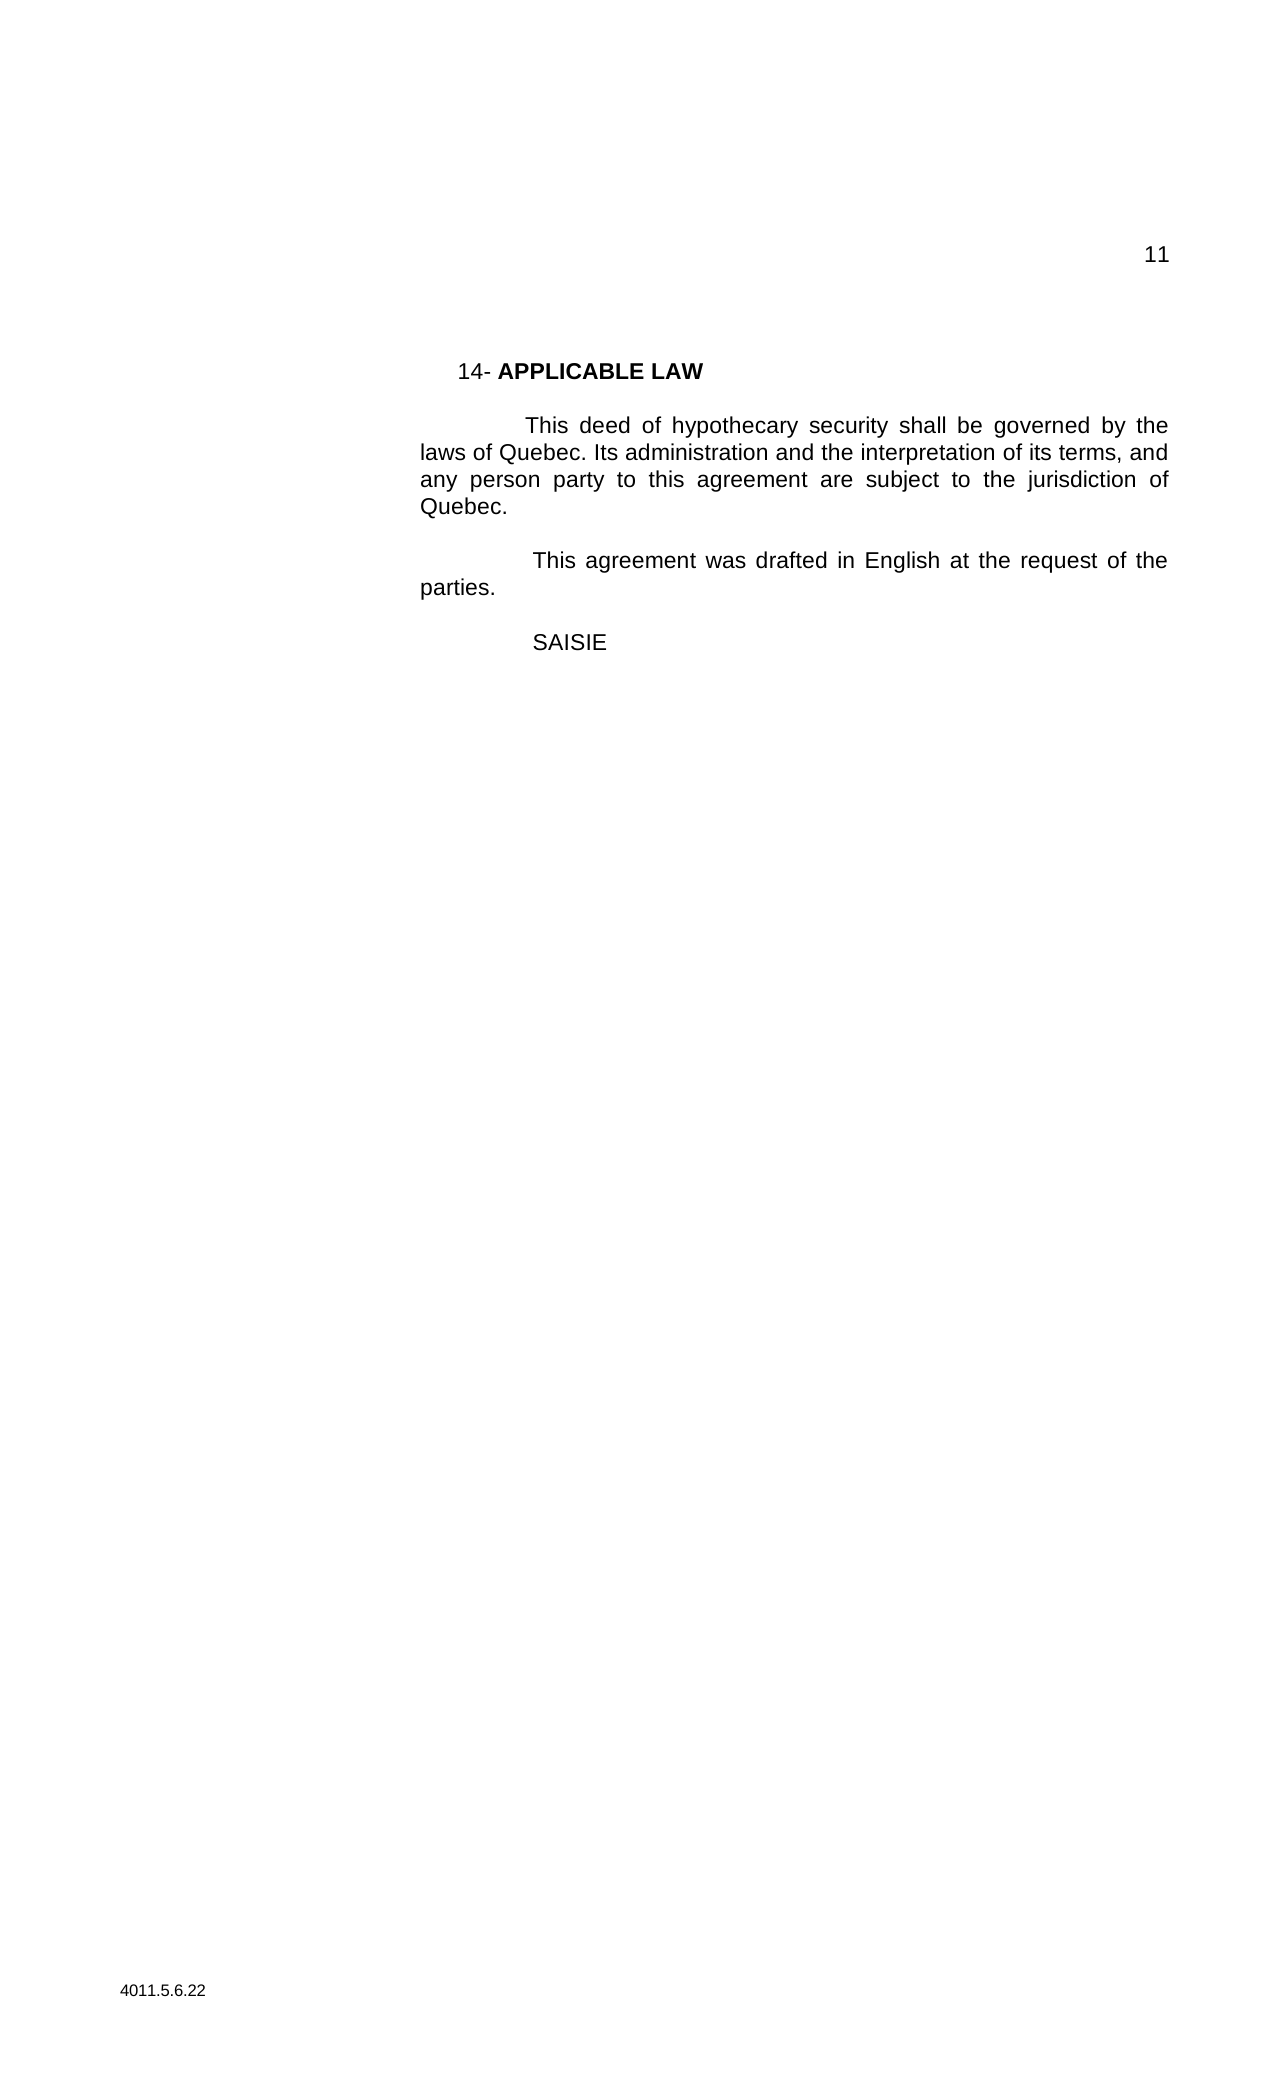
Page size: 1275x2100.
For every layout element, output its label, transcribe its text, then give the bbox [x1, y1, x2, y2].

text SAISIE [420, 628, 1170, 655]
text This agreement was drafted in English at the request of the parties. [420, 547, 1170, 601]
text 14- APPLICABLE LAW [420, 357, 1170, 384]
text This deed of hypothecary security shall be governed by the laws of Quebec. Its administration and the interpretation of its terms, and any person party to this agreement are subject to the jurisdiction of Quebec. [420, 411, 1170, 519]
